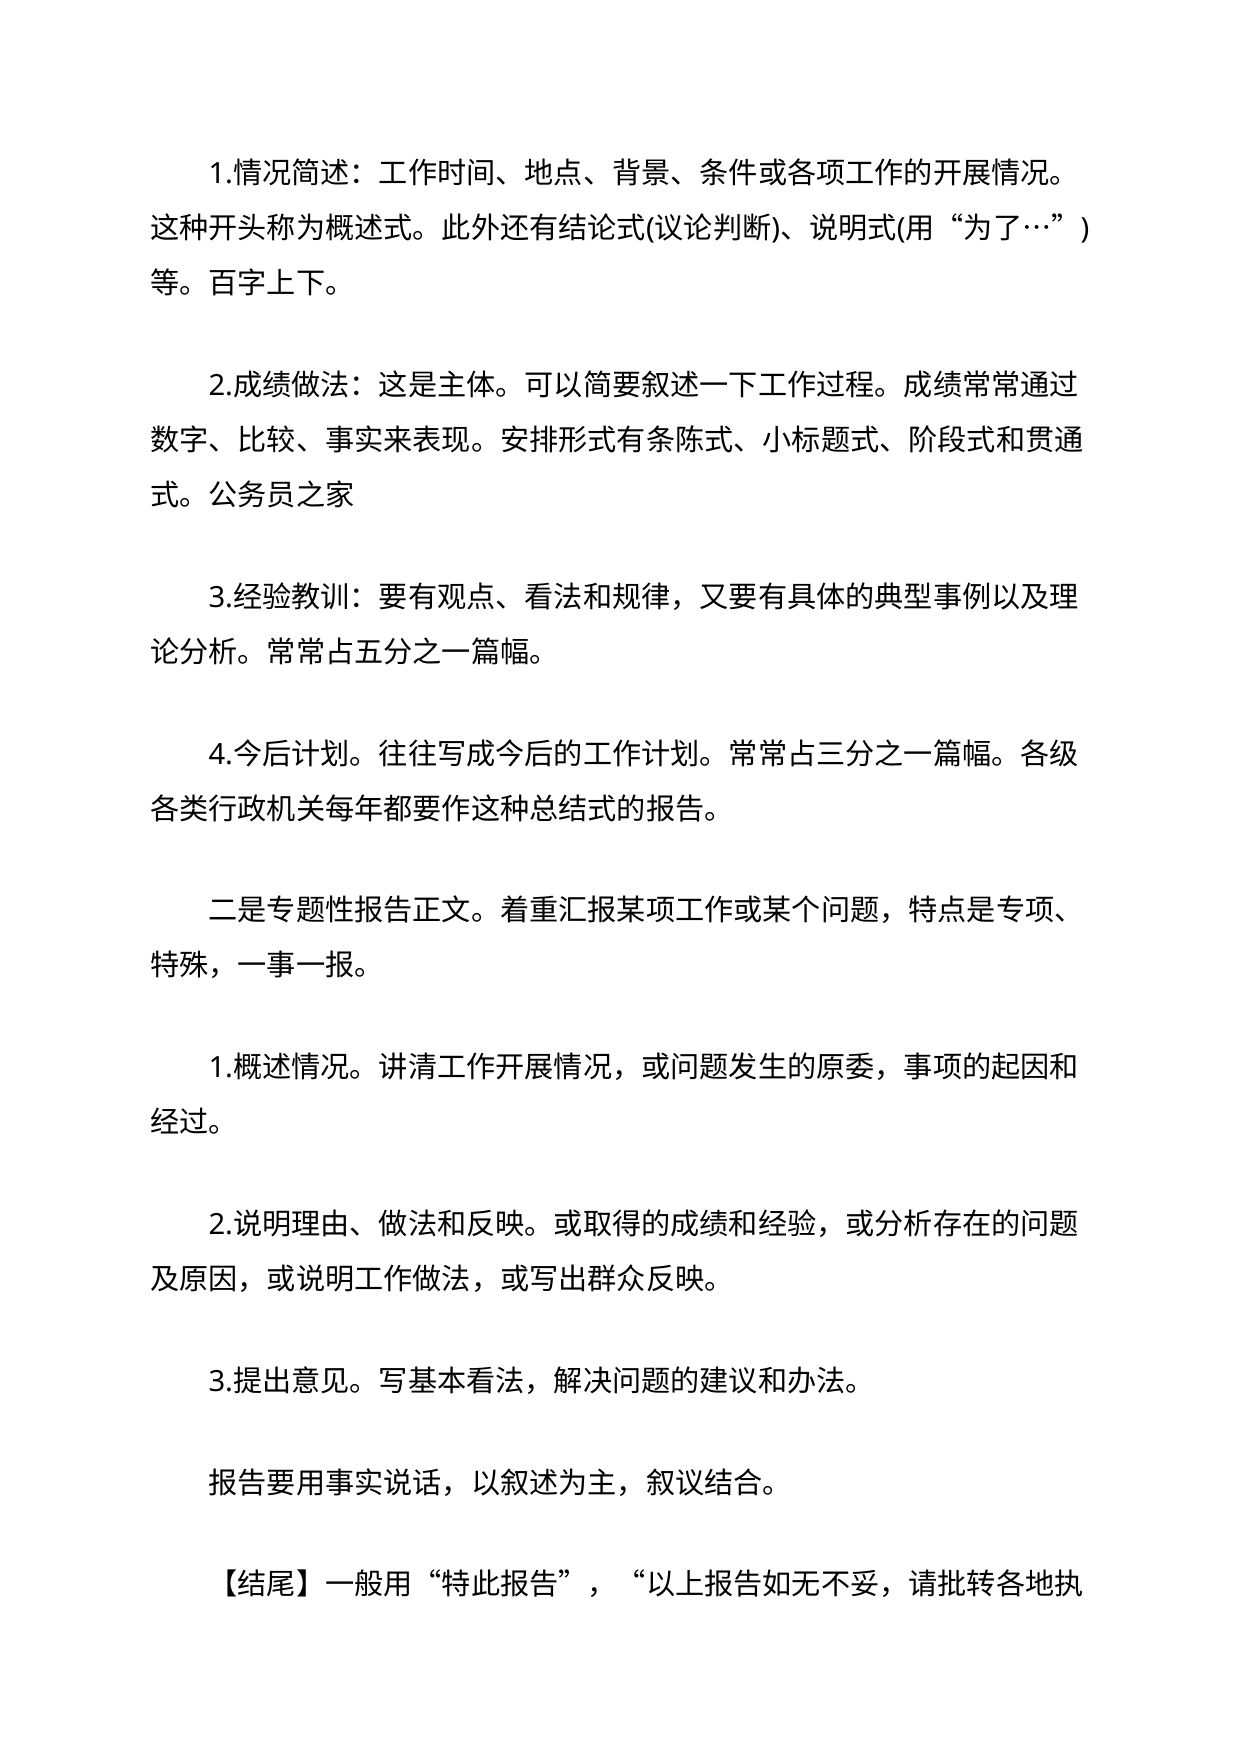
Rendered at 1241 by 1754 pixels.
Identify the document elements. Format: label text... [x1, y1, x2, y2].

text 2.成绩做法：这是主体。可以简要叙述一下工作过程。成绩常常通过数字、比较、事实来表现。安排形式有条陈式、小标题式、阶段式和贯通式。公务员之家 [150, 362, 1090, 514]
text 1.概述情况。讲清工作开展情况，或问题发生的原委，事项的起因和经过。 [150, 1044, 1090, 1141]
text 3.经验教训：要有观点、看法和规律，又要有具体的典型事例以及理论分析。常常占五分之一篇幅。 [150, 573, 1090, 671]
text 报告要用事实说话，以叙述为主，叙议结合。 [150, 1459, 1090, 1501]
text 二是专题性报告正文。着重汇报某项工作或某个问题，特点是专项、特殊，一事一报。 [150, 887, 1090, 984]
text 1.情况简述：工作时间、地点、背景、条件或各项工作的开展情况。这种开头称为概述式。此外还有结论式(议论判断)、说明式(用“为了…”)等。百字上下。 [150, 150, 1090, 302]
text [150, 1561, 1090, 1603]
text 2.说明理由、做法和反映。或取得的成绩和经验，或分析存在的问题及原因，或说明工作做法，或写出群众反映。 [150, 1200, 1090, 1298]
text 4.今后计划。往往写成今后的工作计划。常常占三分之一篇幅。各级各类行政机关每年都要作这种总结式的报告。 [150, 730, 1090, 827]
text 3.提出意见。写基本看法，解决问题的建议和办法。 [150, 1357, 1090, 1399]
